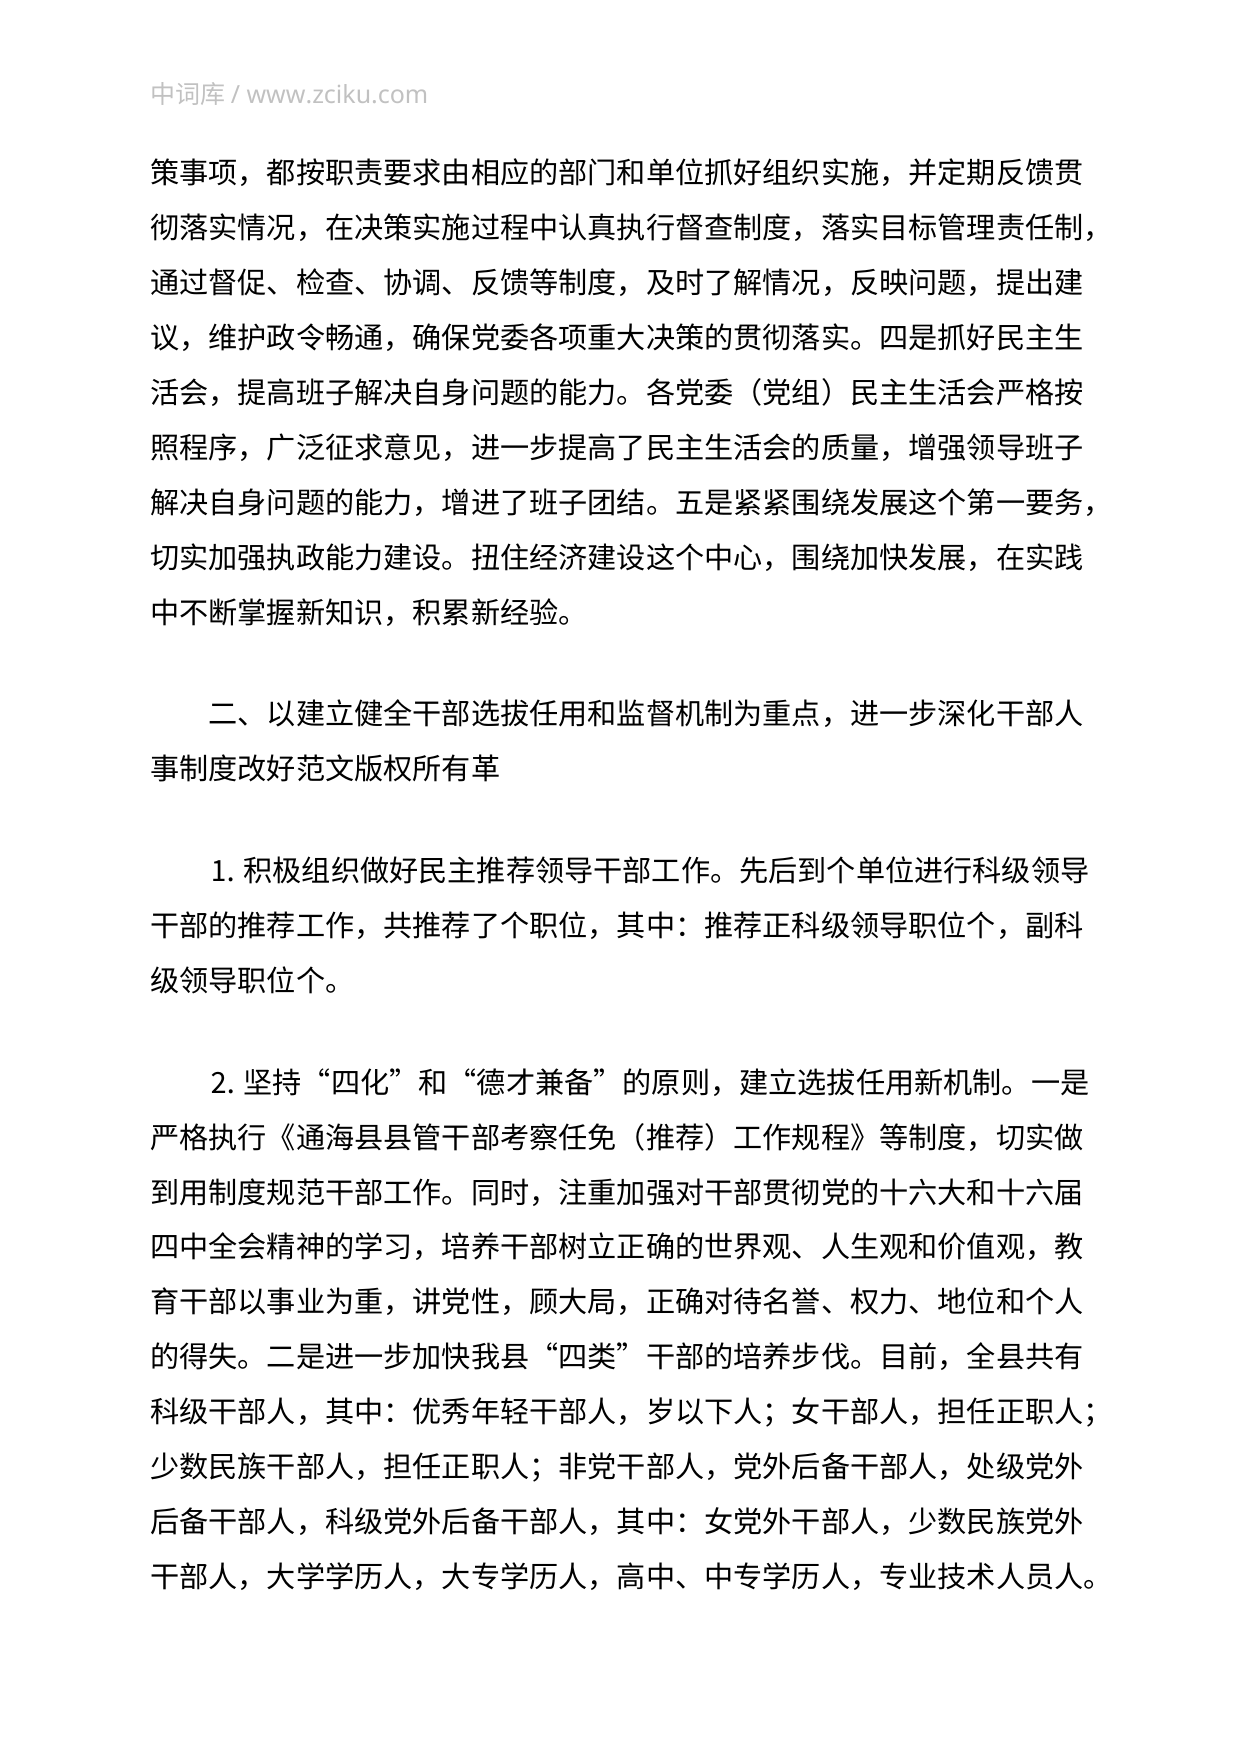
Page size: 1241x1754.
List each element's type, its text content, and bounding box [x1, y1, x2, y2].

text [150, 150, 1090, 631]
text 二、以建立健全干部选拔任用和监督机制为重点，进一步深化干部人事制度改好范文版权所有革 [150, 691, 1090, 788]
text ⒈积极组织做好民主推荐领导干部工作。先后到个单位进行科级领导干部的推荐工作，共推荐了个职位，其中：推荐正科级领导职位个，副科级领导职位个。 [150, 848, 1090, 1000]
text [150, 1059, 1090, 1596]
